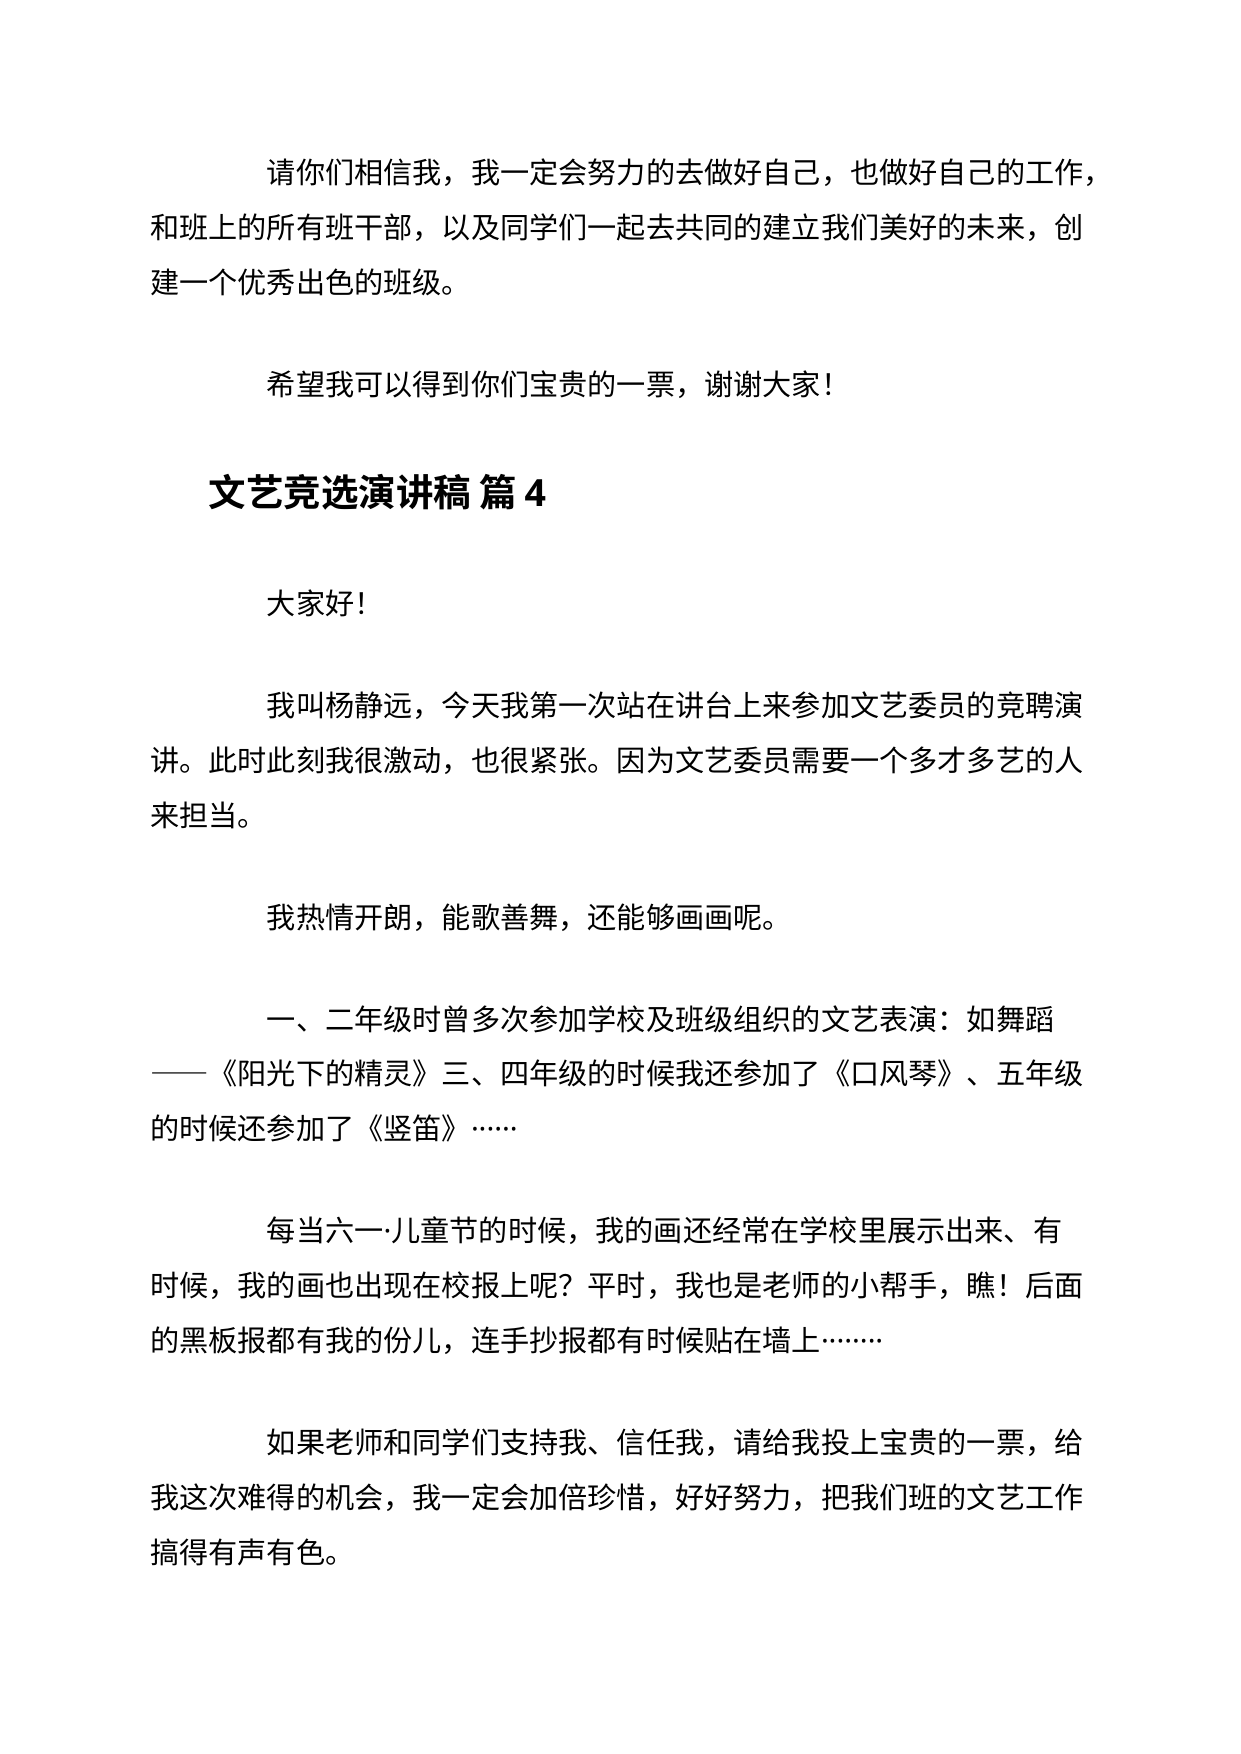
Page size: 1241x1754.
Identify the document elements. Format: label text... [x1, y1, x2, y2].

text 我热情开朗，能歌善舞，还能够画画呢。 [150, 894, 1090, 937]
text 如果老师和同学们支持我、信任我，请给我投上宝贵的一票，给我这次难得的机会，我一定会加倍珍惜，好好努力，把我们班的文艺工作搞得有声有色。 [150, 1420, 1090, 1572]
text 一、二年级时曾多次参加学校及班级组织的文艺表演：如舞蹈——《阳光下的精灵》三、四年级的时候我还参加了《口风琴》、五年级的时候还参加了《竖笛》······ [150, 996, 1090, 1148]
text 大家好！ [150, 581, 1090, 623]
text 我叫杨静远，今天我第一次站在讲台上来参加文艺委员的竞聘演讲。此时此刻我很激动，也很紧张。因为文艺委员需要一个多才多艺的人来担当。 [150, 683, 1090, 835]
text 每当六一·儿童节的时候，我的画还经常在学校里展示出来、有时候，我的画也出现在校报上呢？平时，我也是老师的小帮手，瞧！后面的黑板报都有我的份儿，连手抄报都有时候贴在墙上········ [150, 1208, 1090, 1360]
text 请你们相信我，我一定会努力的去做好自己，也做好自己的工作，和班上的所有班干部，以及同学们一起去共同的建立我们美好的未来，创建一个优秀出色的班级。 [150, 150, 1090, 302]
text 文艺竞选演讲稿 篇4 [150, 463, 1090, 518]
text 希望我可以得到你们宝贵的一票，谢谢大家！ [150, 362, 1090, 404]
